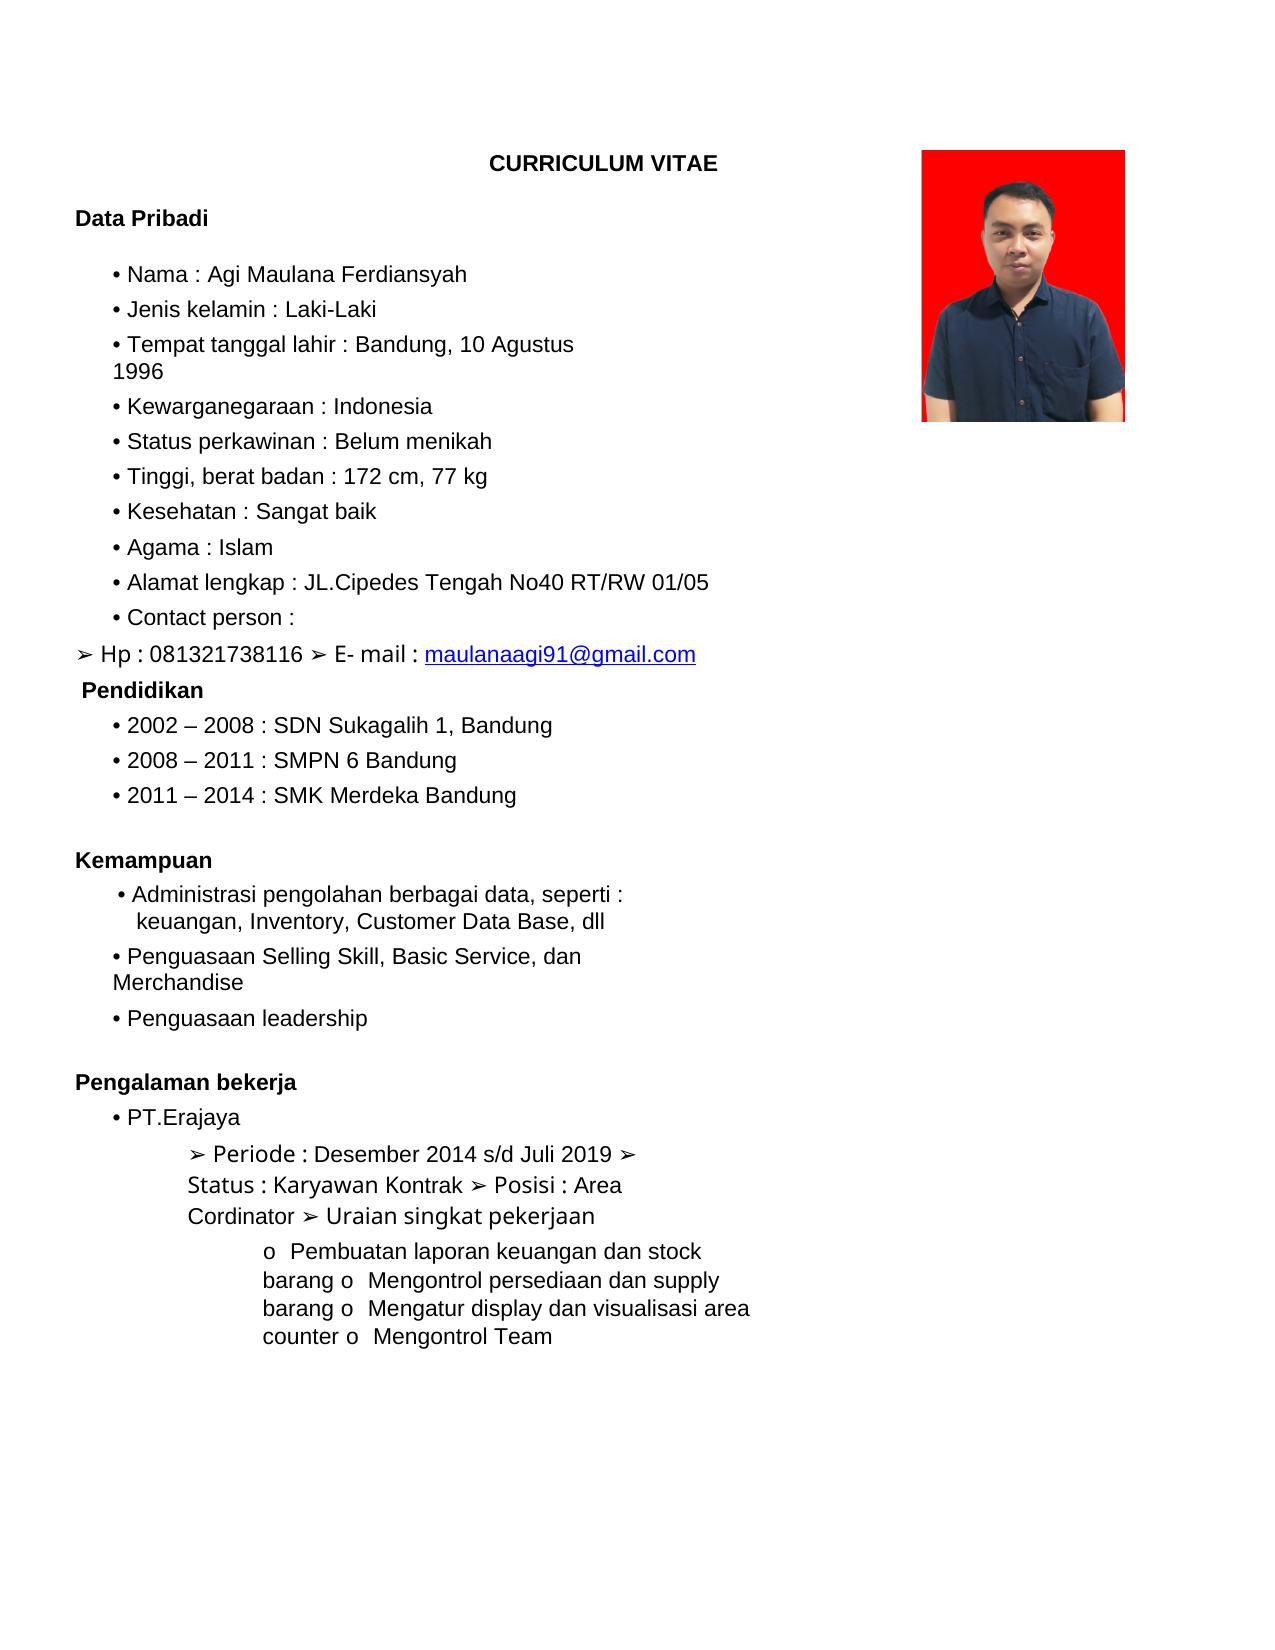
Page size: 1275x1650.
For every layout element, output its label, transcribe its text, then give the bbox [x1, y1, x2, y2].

text • Status perkawinan : Belum menikah [112, 428, 567, 454]
text • Jenis kelamin : Laki-Laki [112, 296, 526, 322]
picture [921, 150, 1125, 422]
text • Tinggi, berat badan : 172 cm, 77 kg [112, 463, 553, 489]
text • 2002 – 2008 : SDN Sukagalih 1, Bandung [112, 712, 701, 738]
text • Penguasaan leadership [112, 1005, 641, 1031]
text • Penguasaan Selling Skill, Basic Service, dan Merchandise [112, 943, 718, 996]
text o Pembuatan laporan keuangan dan stock barang o Mengontrol persediaan dan supply barang o Mengatur display dan visualisasi area counter o Mengontrol Team [262, 1238, 767, 1352]
text • Alamat lengkap : JL.Cipedes Tengah No40 RT/RW 01/05 [112, 569, 851, 595]
text Data Pribadi [75, 205, 237, 232]
text ➢ Periode : Desember 2014 s/d Juli 2019 ➢ Status : Karyawan Kontrak ➢ Posisi : Area Cordinator ➢ Uraian singkat pekerjaan [187, 1138, 647, 1231]
text • Contact person : [112, 604, 323, 631]
text Pengalaman bekerja [75, 1069, 312, 1095]
text • Tempat tanggal lahir : Bandung, 10 Agustus 1996 [112, 331, 630, 384]
text • Administrasi pengolahan berbagai data, seperti : keuangan, Inventory, Customer Data Base, dll [112, 881, 628, 934]
text • Kewarganegaraan : Indonesia [112, 393, 511, 419]
text CURRICULUM VITAE [489, 150, 786, 176]
text • Agama : Islam [112, 534, 473, 560]
text Pendidikan [75, 677, 717, 703]
text • 2011 – 2014 : SMK Merdeka Bandung [112, 782, 571, 808]
text • Kesehatan : Sangat baik [112, 498, 530, 525]
text • PT.Erajaya [112, 1104, 557, 1130]
text ➢ Hp : 081321738116 ➢ E- mail : maulanaagi91@gmail.com [75, 638, 717, 669]
text • Nama : Agi Maulana Ferdiansyah [112, 261, 656, 287]
text Kemampuan [75, 847, 237, 873]
text • 2008 – 2011 : SMPN 6 Bandung [112, 747, 572, 773]
